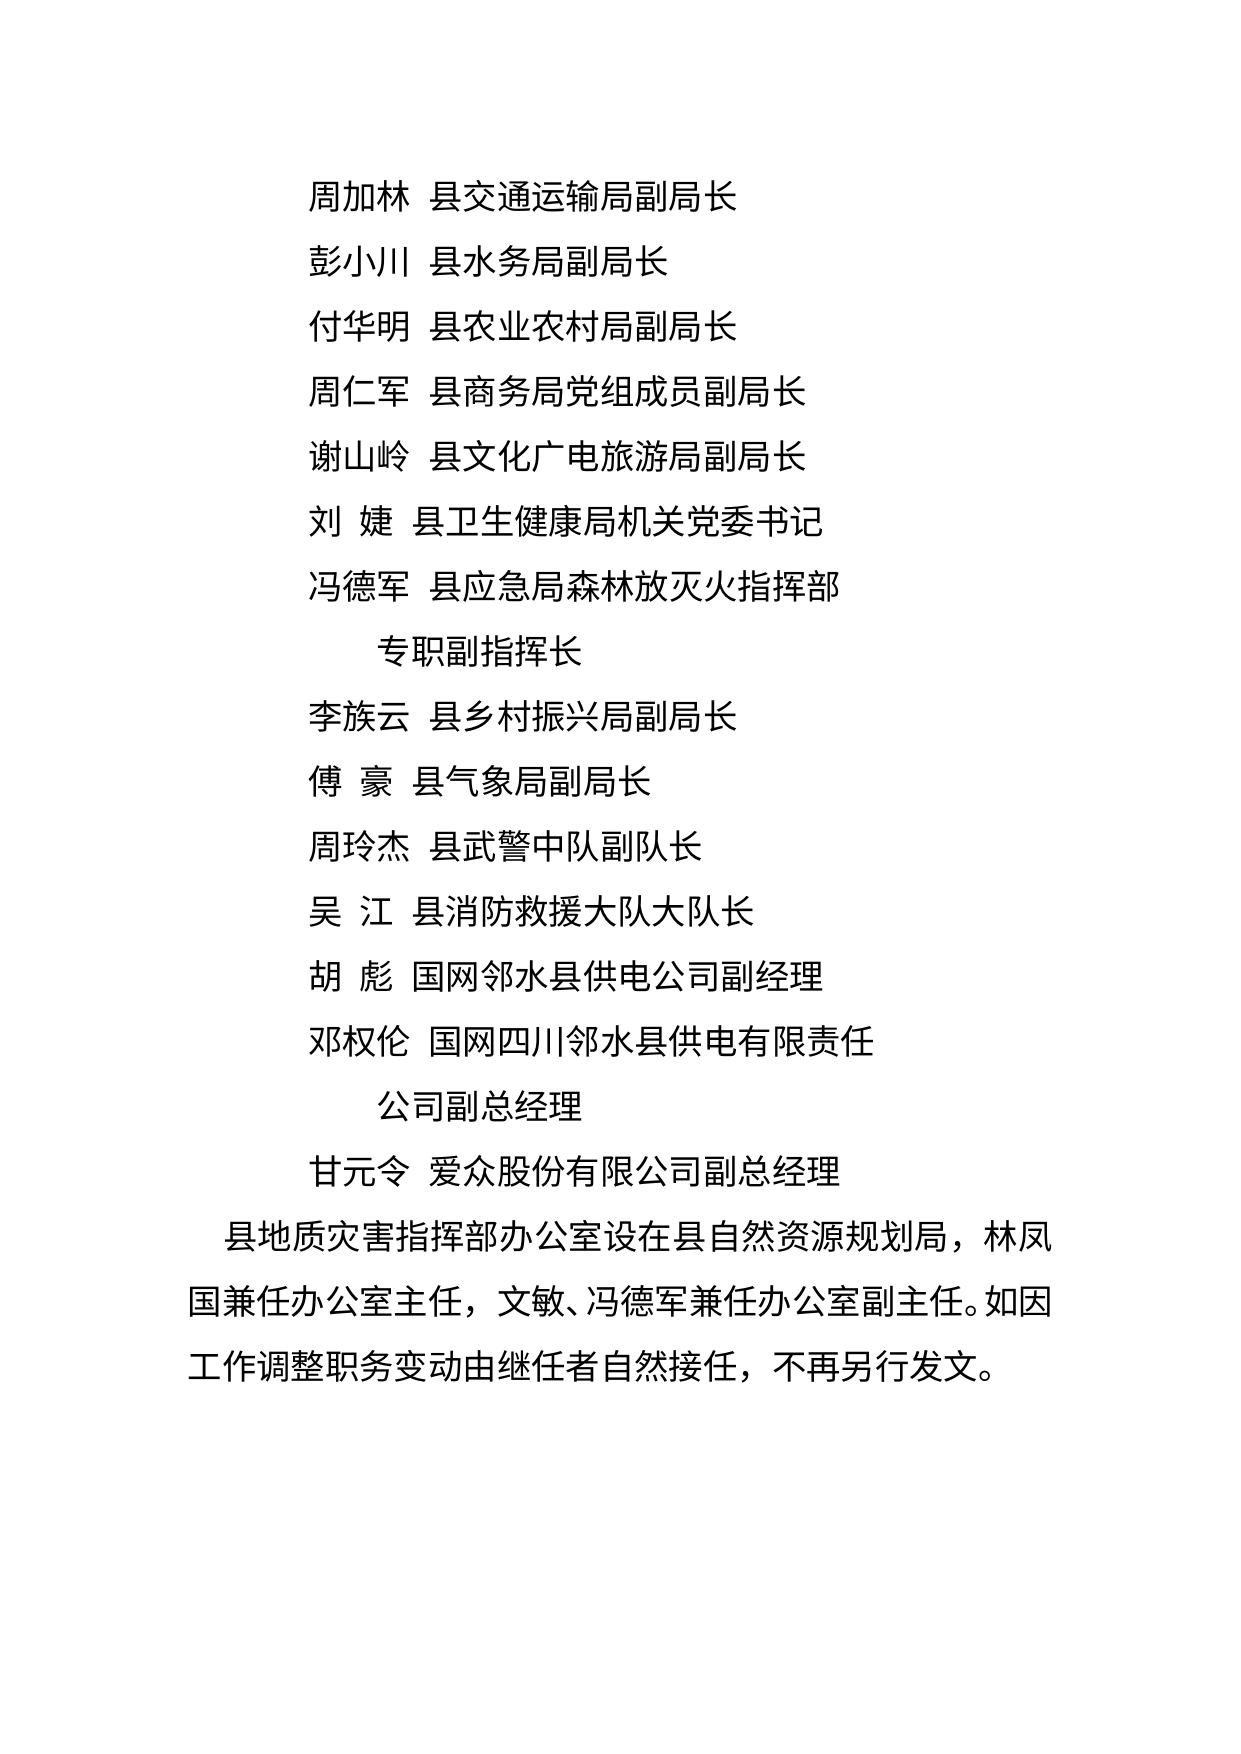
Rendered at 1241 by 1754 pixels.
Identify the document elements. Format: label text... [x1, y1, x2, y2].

text 县地质灾害指挥部办公室设在县自然资源规划局，林凤国兼任办公室主任，文敏、冯德军兼任办公室副主任。如因工作调整职务变动由继任者自然接任，不再另行发文。 [187, 1202, 1053, 1397]
text 李族云 县乡村振兴局副局长 [187, 682, 1053, 747]
text 邓权伦 国网四川邻水县供电有限责任 [187, 1007, 1053, 1072]
text 专职副指挥长 [187, 617, 1053, 682]
text 冯德军 县应急局森林放灭火指挥部 [187, 552, 1053, 617]
text 谢山岭 县文化广电旅游局副局长 [187, 422, 1053, 487]
text 甘元令 爱众股份有限公司副总经理 [187, 1137, 1053, 1202]
text 彭小川 县水务局副局长 [187, 227, 1053, 292]
text 周仁军 县商务局党组成员副局长 [187, 357, 1053, 422]
text 周玲杰 县武警中队副队长 [187, 812, 1053, 877]
text 吴 江 县消防救援大队大队长 [187, 877, 1053, 942]
text 刘 婕 县卫生健康局机关党委书记 [187, 487, 1053, 552]
text 周加林 县交通运输局副局长 [187, 162, 1053, 227]
text 傅 豪 县气象局副局长 [187, 747, 1053, 812]
text 付华明 县农业农村局副局长 [187, 292, 1053, 357]
text 公司副总经理 [187, 1072, 1053, 1137]
text 胡 彪 国网邻水县供电公司副经理 [187, 942, 1053, 1007]
